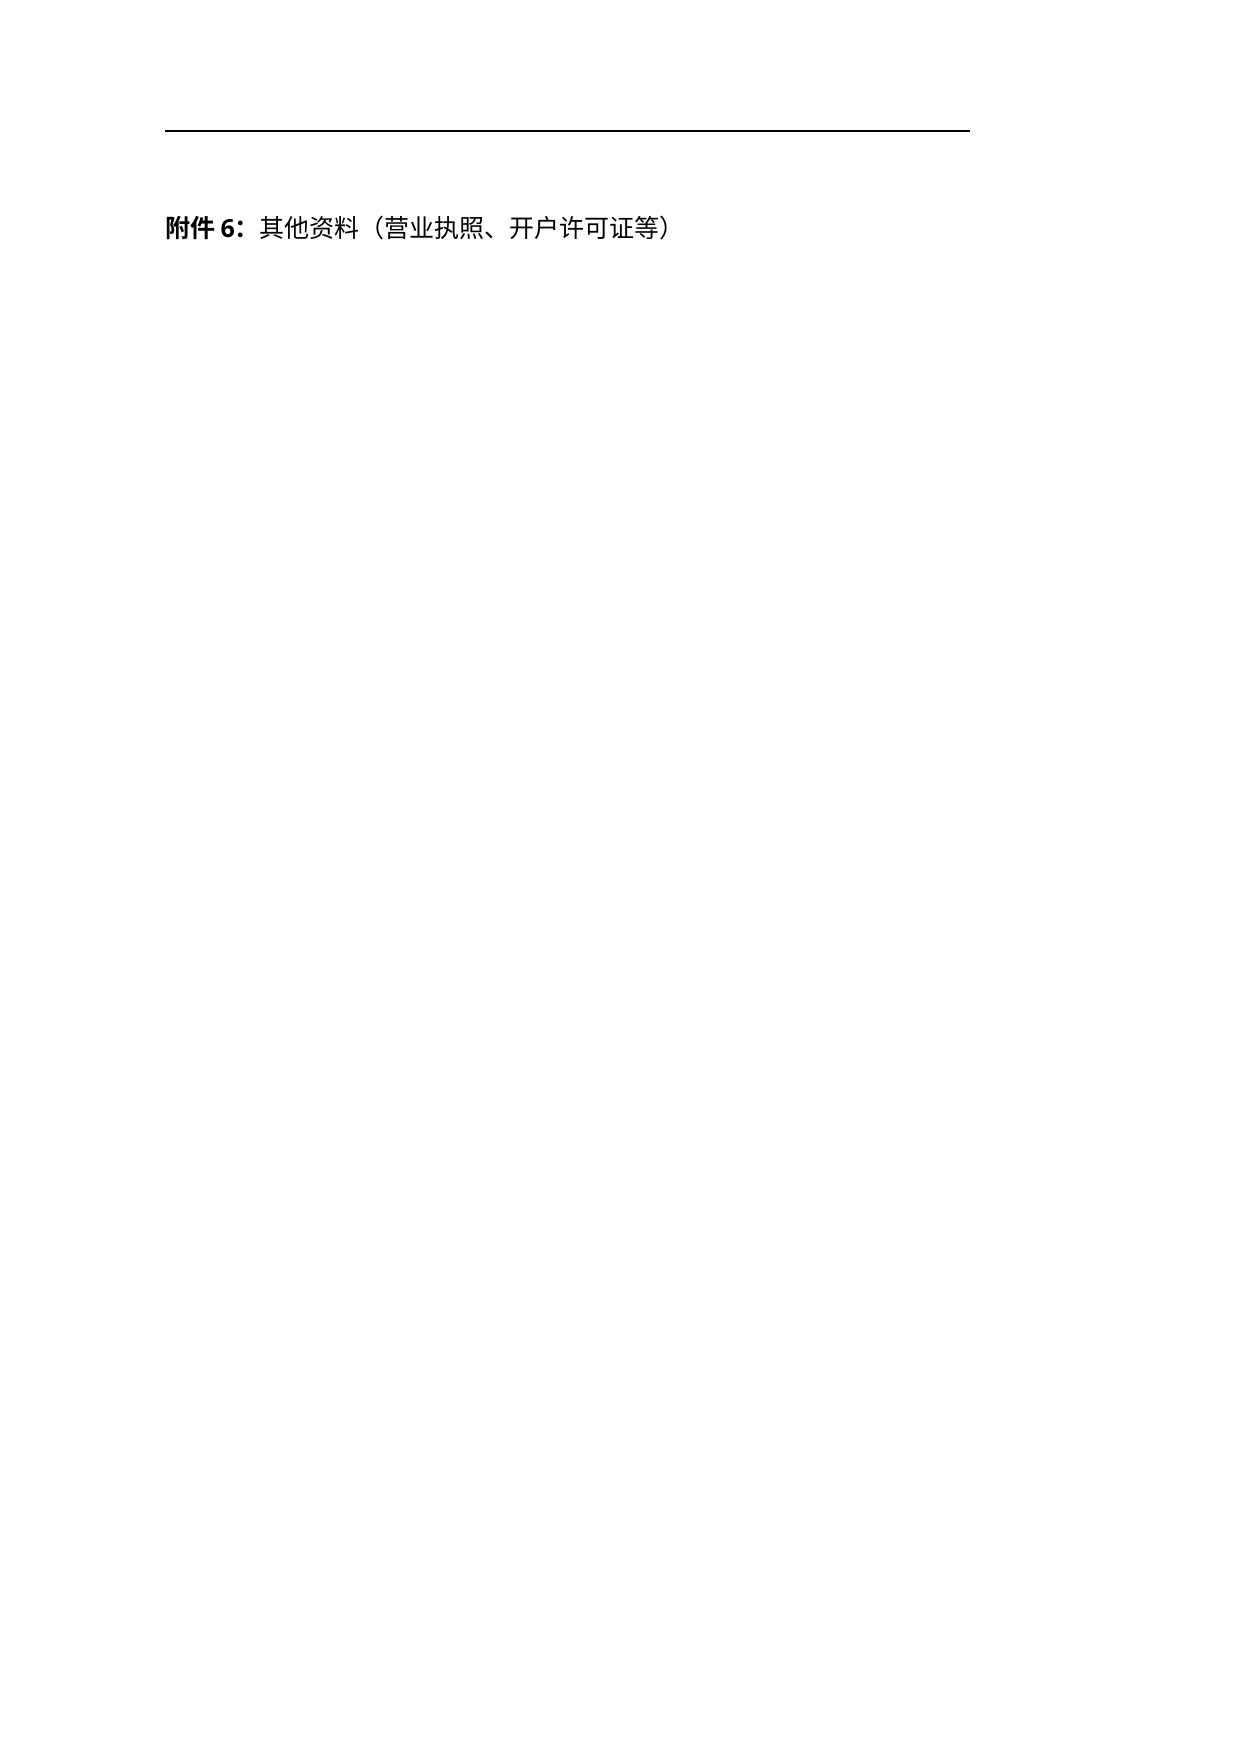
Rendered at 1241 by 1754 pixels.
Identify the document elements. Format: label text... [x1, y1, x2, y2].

text 附件6：其他资料（营业执照、开户许可证等） [165, 192, 1087, 260]
